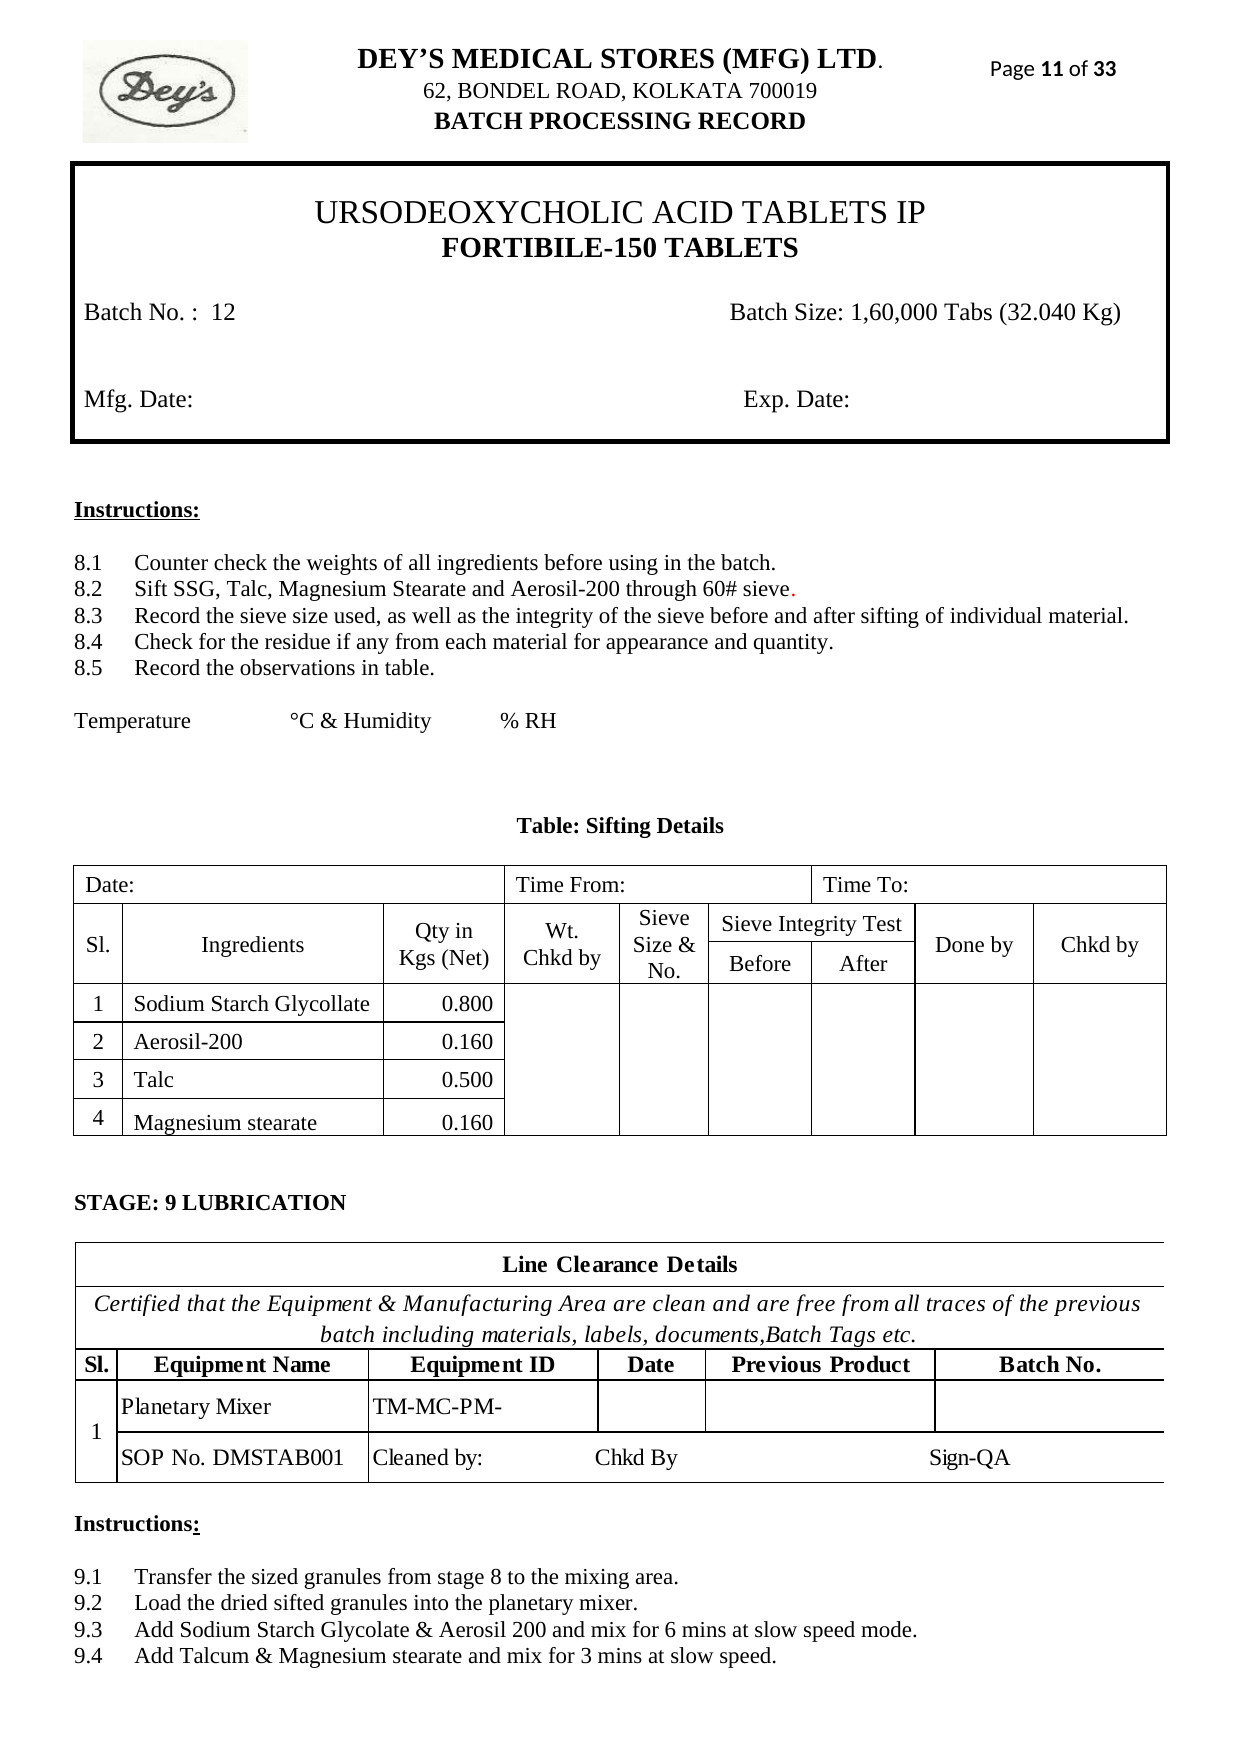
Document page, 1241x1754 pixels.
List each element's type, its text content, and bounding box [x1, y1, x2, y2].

table_cell [1034, 984, 1166, 1135]
text Instructions: [74, 496, 1181, 523]
table_cell Qty in Kgs (Net) [384, 904, 504, 983]
table_cell Wt. Chkd by [505, 904, 619, 983]
table_header Date: [74, 866, 504, 903]
table_cell 1 [74, 984, 122, 1021]
text 9.2 Load the dried sifted granules into the planetary mixer. [74, 1589, 1181, 1616]
table_cell Sodium Starch Glycollate [123, 984, 383, 1021]
table_cell Sieve Size & No. [620, 904, 708, 983]
text 8.5 Record the observations in table. [74, 654, 1181, 681]
text STAGE: 9 LUBRICATION [74, 1189, 1181, 1216]
table_cell [812, 984, 914, 1135]
table_header Time From: [505, 866, 811, 903]
table_cell Sieve Integrity Test [709, 904, 914, 941]
table_cell Aerosil-200 [123, 1023, 383, 1059]
table_cell Sl. [74, 904, 122, 983]
text 8.2 Sift SSG, Talc, Magnesium Stearate and Aerosil-200 through 60# sieve. [74, 575, 1181, 602]
text 8.3 Record the sieve size used, as well as the integrity of the sieve before and after sifting of individual material. [74, 602, 1181, 628]
text Temperature °C & Humidity % RH [74, 707, 1181, 733]
text Instructions: [74, 1510, 1181, 1537]
table_cell [505, 984, 619, 1135]
table_cell Magnesium stearate [123, 1099, 383, 1135]
table_cell Ingredients [123, 904, 383, 983]
text 8.1 Counter check the weights of all ingredients before using in the batch. [74, 549, 1181, 575]
table_header Time To: [812, 866, 1166, 903]
table_cell 0.160 [384, 1099, 504, 1135]
text 9.4 Add Talcum & Magnesium stearate and mix for 3 mins at slow speed. [74, 1642, 1181, 1668]
table_cell 4 [74, 1099, 122, 1135]
table_cell [709, 984, 811, 1135]
table_cell 0.800 [384, 984, 504, 1021]
table_cell Talc [123, 1060, 383, 1097]
table_cell [620, 984, 708, 1135]
text Table: Sifting Details [59, 812, 1181, 839]
table_cell 2 [74, 1023, 122, 1059]
text 9.1 Transfer the sized granules from stage 8 to the mixing area. [74, 1563, 1181, 1589]
table_cell Done by [916, 904, 1033, 983]
table_cell Chkd by [1034, 904, 1166, 983]
table_cell After [812, 942, 914, 983]
text 9.3 Add Sodium Starch Glycolate & Aerosil 200 and mix for 6 mins at slow speed mode. [74, 1616, 1181, 1642]
table_cell 3 [74, 1060, 122, 1097]
picture [82, 40, 249, 143]
table_cell [916, 984, 1033, 1135]
table_cell 0.500 [384, 1060, 504, 1097]
text 8.4 Check for the residue if any from each material for appearance and quantity. [74, 628, 1181, 654]
table_cell Before [709, 942, 811, 983]
table_cell 0.160 [384, 1023, 504, 1059]
